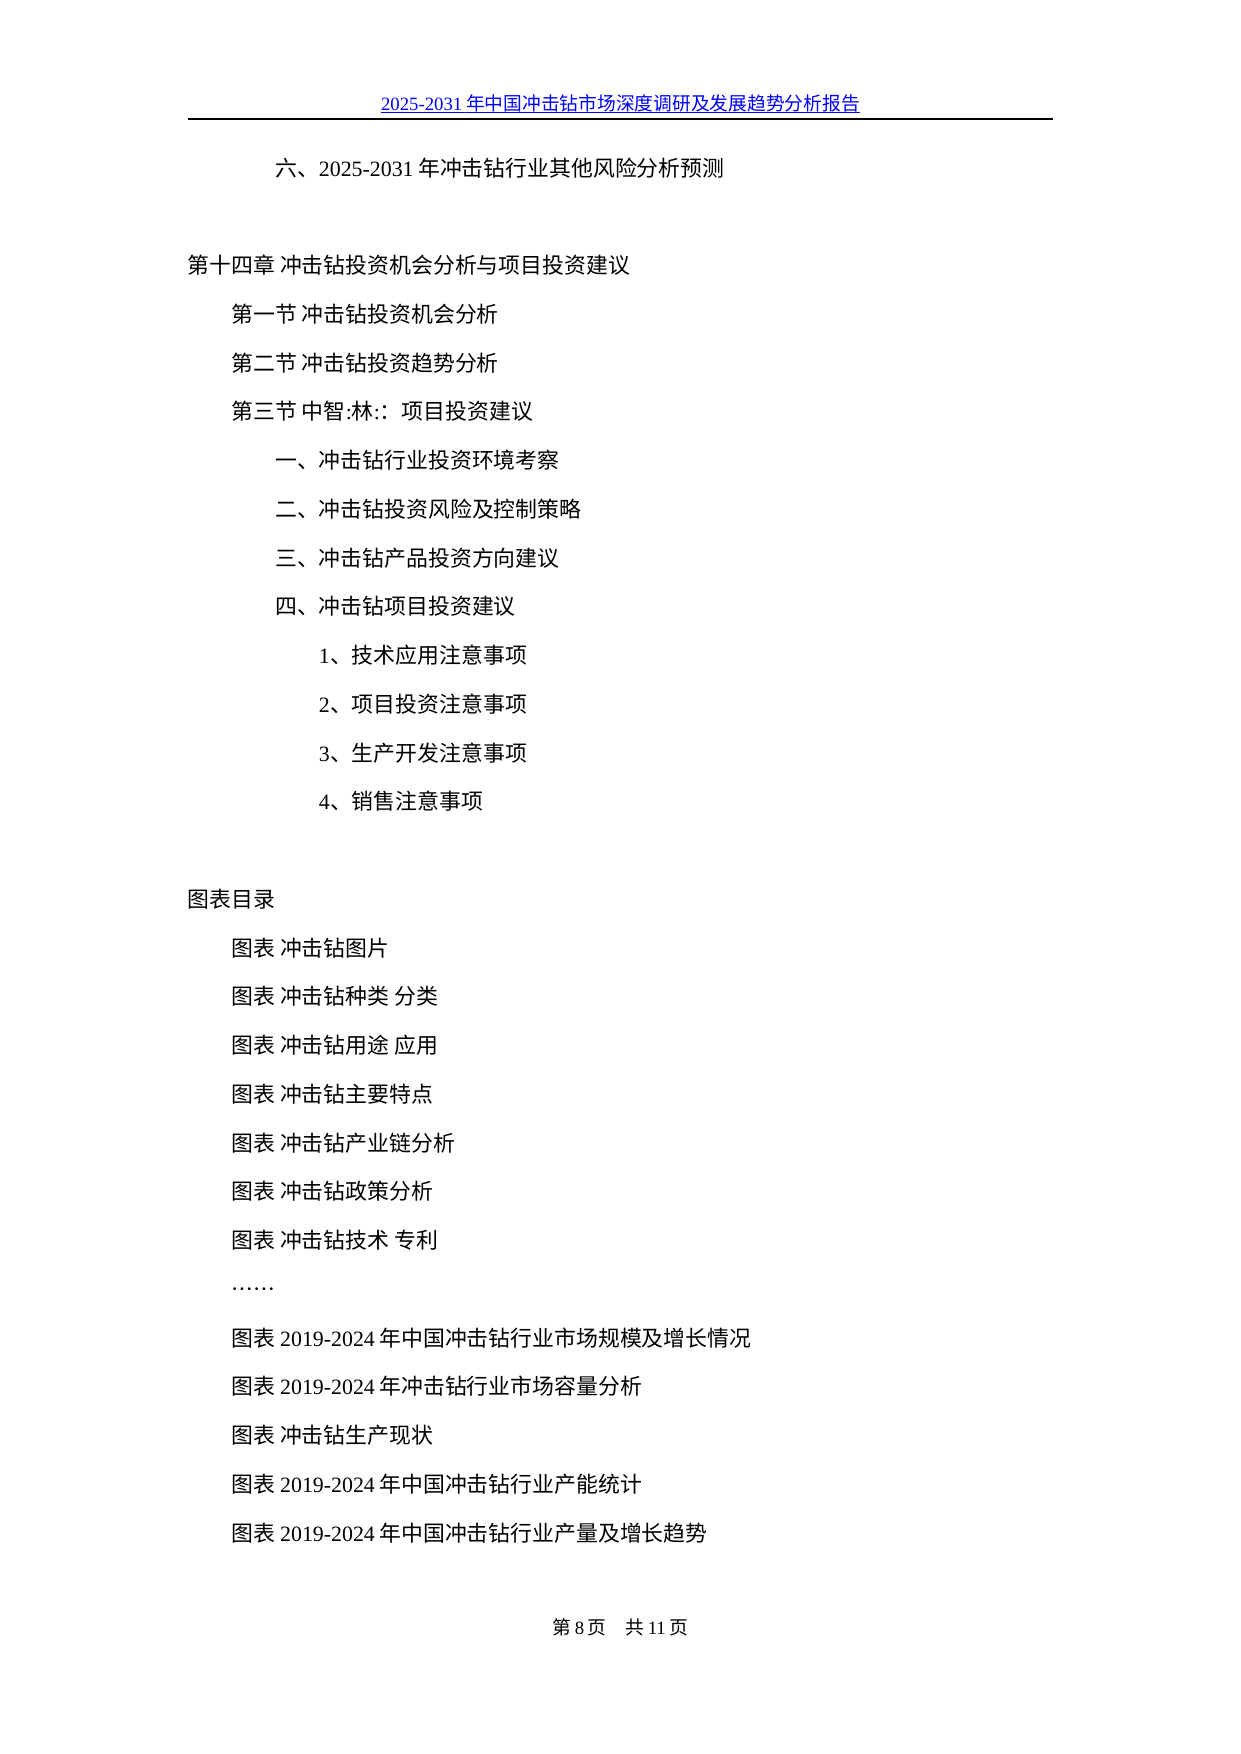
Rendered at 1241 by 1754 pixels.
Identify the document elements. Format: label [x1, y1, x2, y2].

text [187, 150, 1053, 1548]
